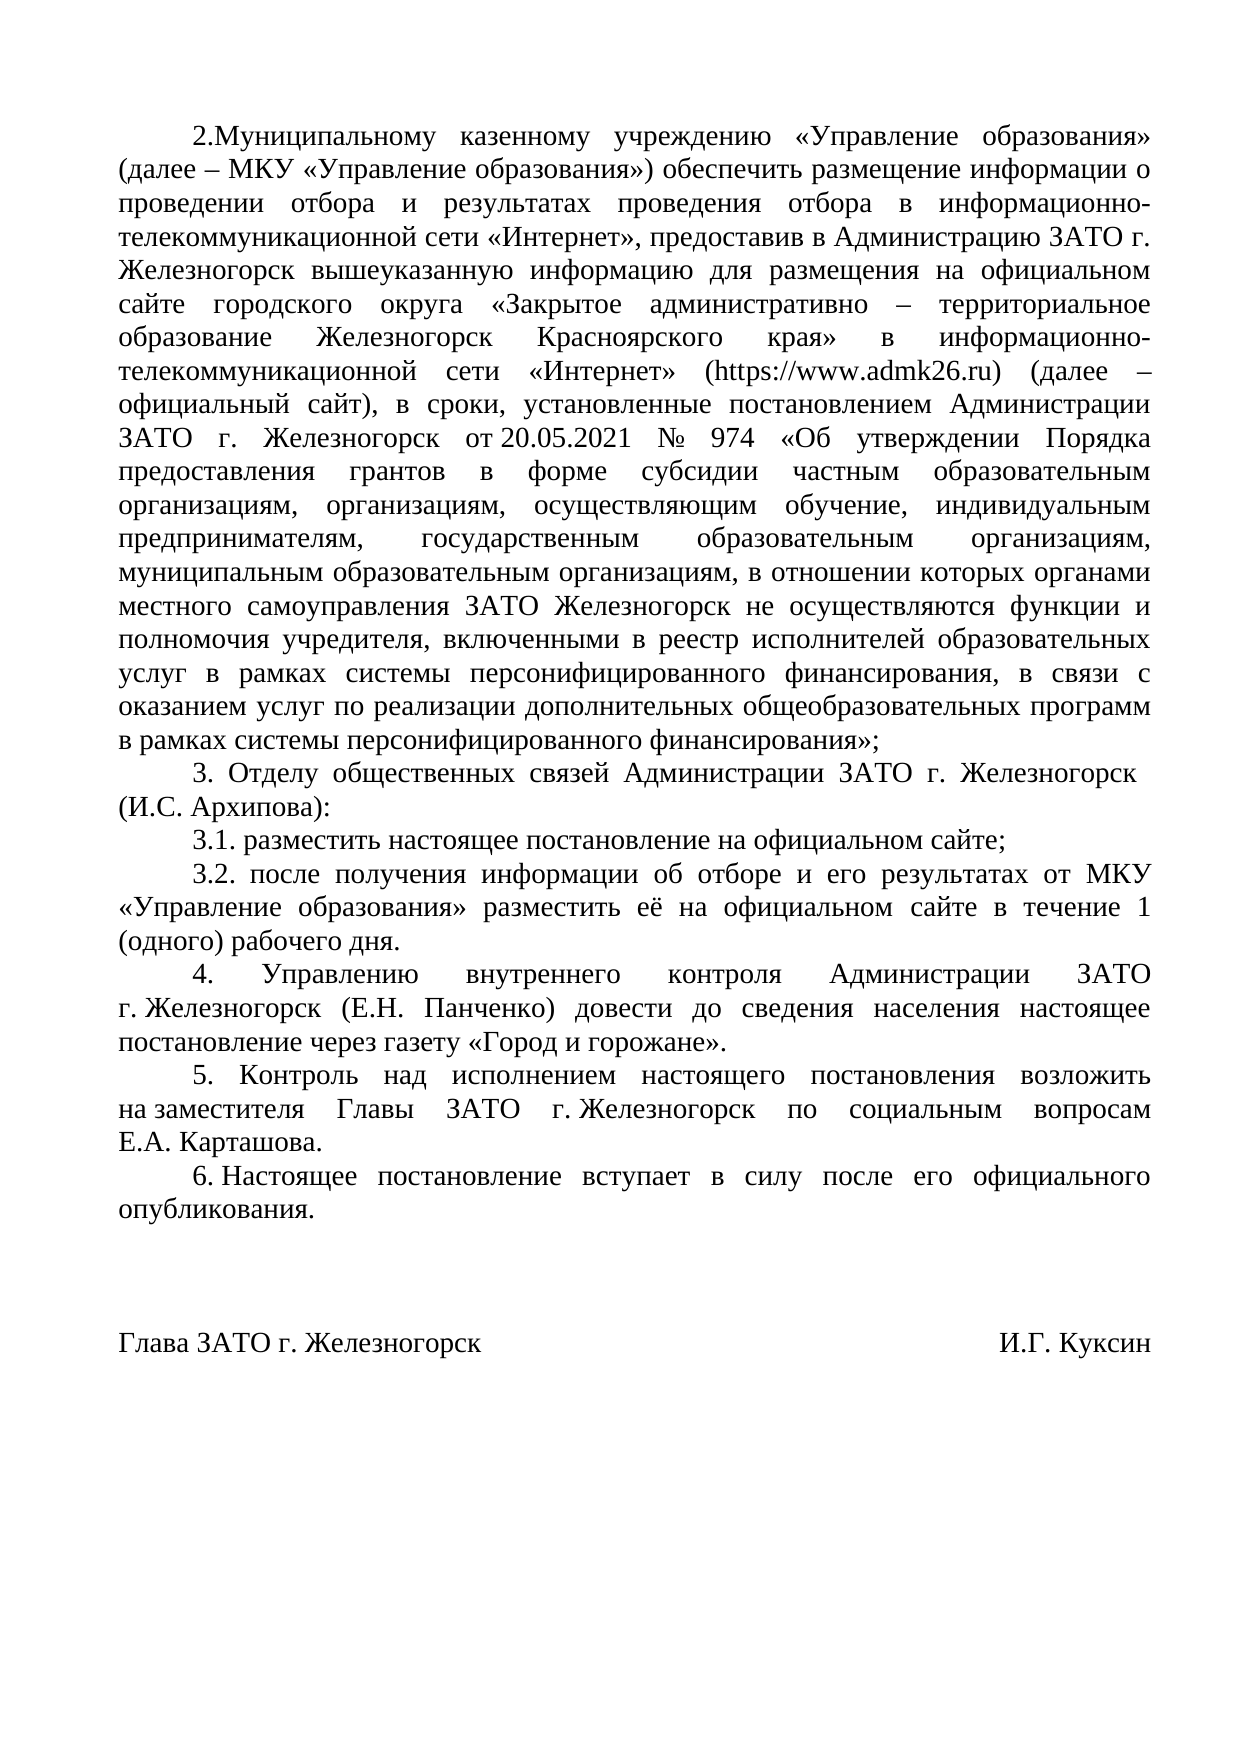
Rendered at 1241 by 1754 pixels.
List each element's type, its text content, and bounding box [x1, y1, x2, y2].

text 6. Настоящее постановление вступает в силу после его официального опубликования. [118, 1158, 1152, 1225]
text 2.Муниципальному казенному учреждению «Управление образования» (далее – МКУ «Управление образования») обеспечить размещение информации о проведении отбора и результатах проведения отбора в информационно-телекоммуникационной сети «Интернет», предоставив в Администрацию ЗАТО г. Железногорск вышеуказанную информацию для размещения на официальном сайте городского округа «Закрытое административно – территориальное образование Железногорск Красноярского края» в информационно-телекоммуникационной сети «Интернет» (https://www.admk26.ru) (далее – официальный сайт), в сроки, установленные постановлением Администрации ЗАТО г. Железногорск от 20.05.2021 № 974 «Об утверждении Порядка предоставления грантов в форме субсидии частным образовательным организациям, организациям, осуществляющим обучение, индивидуальным предпринимателям, государственным образовательным организациям, муниципальным образовательным организациям, в отношении которых органами местного самоуправления ЗАТО Железногорск не осуществляются функции и полномочия учредителя, включенными в реестр исполнителей образовательных услуг в рамках системы персонифицированного финансирования, в связи с оказанием услуг по реализации дополнительных общеобразовательных программ в рамках системы персонифицированного финансирования»; [118, 118, 1152, 755]
text Глава ЗАТО г. Железногорск И.Г. Куксин [118, 1326, 1152, 1359]
text 5. Контроль над исполнением настоящего постановления возложить на заместителя Главы ЗАТО г. Железногорск по социальным вопросам Е.А. Карташова. [118, 1057, 1152, 1158]
text 3.1. разместить настоящее постановление на официальном сайте; [118, 822, 1152, 856]
text 4. Управлению внутреннего контроля Администрации ЗАТО г. Железногорск (Е.Н. Панченко) довести до сведения населения настоящее постановление через газету «Город и горожане». [118, 957, 1152, 1057]
text 3.2. после получения информации об отборе и его результатах от МКУ «Управление образования» разместить её на официальном сайте в течение 1 (одного) рабочего дня. [118, 856, 1152, 957]
text 3. Отделу общественных связей Администрации ЗАТО г. Железногорск (И.С. Архипова): [118, 755, 1152, 822]
